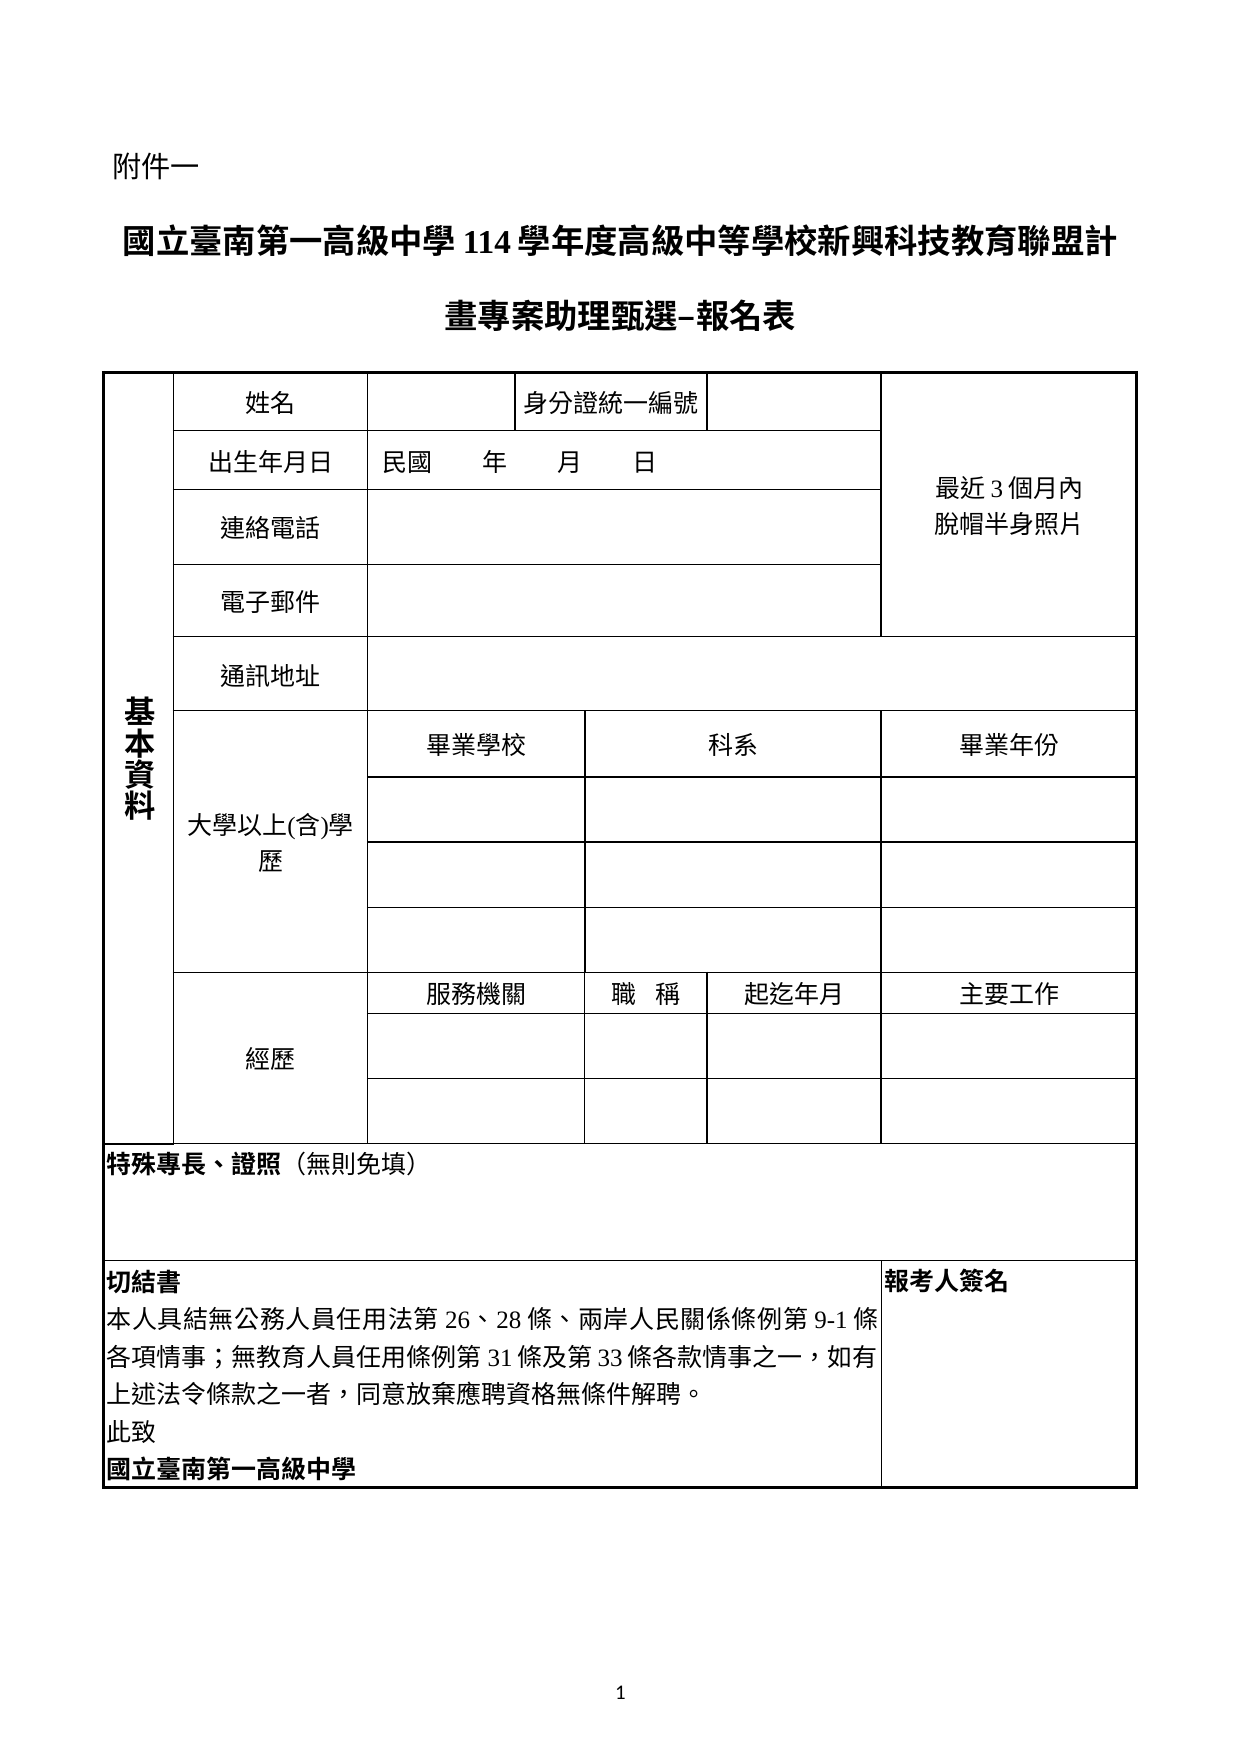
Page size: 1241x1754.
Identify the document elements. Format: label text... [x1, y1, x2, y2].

table_cell 切結書 本人具結無公務人員任用法第26、28條、兩岸人民關係條例第9-1條各項情事；無教育人員任用條例第31條及第33條各款情事之一，如有上述法令條款之一者，同意放棄應聘資格無條件解聘。 此致 國立臺南第一高級中學 [105, 1261, 881, 1486]
table_cell 報考人簽名 [882, 1261, 1135, 1486]
table_cell [882, 1014, 1135, 1078]
table_cell [368, 1014, 584, 1078]
table_cell 出生年月日 [174, 431, 367, 489]
table_cell 大學以上(含)學歷 [174, 711, 367, 972]
table_cell [585, 1014, 706, 1078]
table_header [368, 374, 514, 430]
table_header 身分證統一編號 [516, 374, 706, 430]
table_cell [586, 843, 880, 906]
table_cell [368, 843, 584, 906]
table_header 基本資料 [105, 374, 173, 1143]
table_cell [585, 1079, 706, 1143]
table_cell 特殊專長、證照（無則免填） [105, 1144, 1135, 1260]
table_cell 民國 年 月 日 [368, 431, 880, 489]
text 國立臺南第一高級中學114學年度高級中等學校新興科技教育聯盟計畫專案助理甄選–報名表 [112, 202, 1128, 352]
table_cell [586, 908, 880, 972]
table_cell 經歷 [174, 973, 367, 1143]
table_cell 通訊地址 [174, 637, 367, 710]
table_cell 起迄年月 [708, 973, 880, 1013]
table_cell [368, 778, 584, 841]
table_cell 服務機關 [368, 973, 584, 1013]
table_header [708, 374, 880, 430]
text 附件一 [112, 127, 1128, 202]
table_cell [368, 908, 584, 972]
table_cell [368, 490, 880, 564]
table_cell [882, 1079, 1135, 1143]
table_cell 連絡電話 [174, 490, 367, 564]
table_cell [368, 565, 880, 636]
table_cell 畢業學校 [368, 711, 584, 776]
table_cell [368, 1079, 584, 1143]
table_header 姓名 [174, 374, 367, 430]
table_header 最近3個月內 脫帽半身照片 [882, 374, 1135, 636]
table_cell [708, 1079, 880, 1143]
table_cell [882, 908, 1135, 972]
table_cell 畢業年份 [882, 711, 1135, 776]
table_cell [882, 778, 1135, 841]
table_cell 主要工作 [882, 973, 1135, 1013]
table_cell 職稱 [585, 973, 706, 1013]
table_cell 電子郵件 [174, 565, 367, 636]
table_cell [586, 778, 880, 841]
table_cell 科系 [586, 711, 880, 776]
table_cell [368, 637, 1135, 710]
table_cell [882, 843, 1135, 906]
table_cell [708, 1014, 880, 1078]
